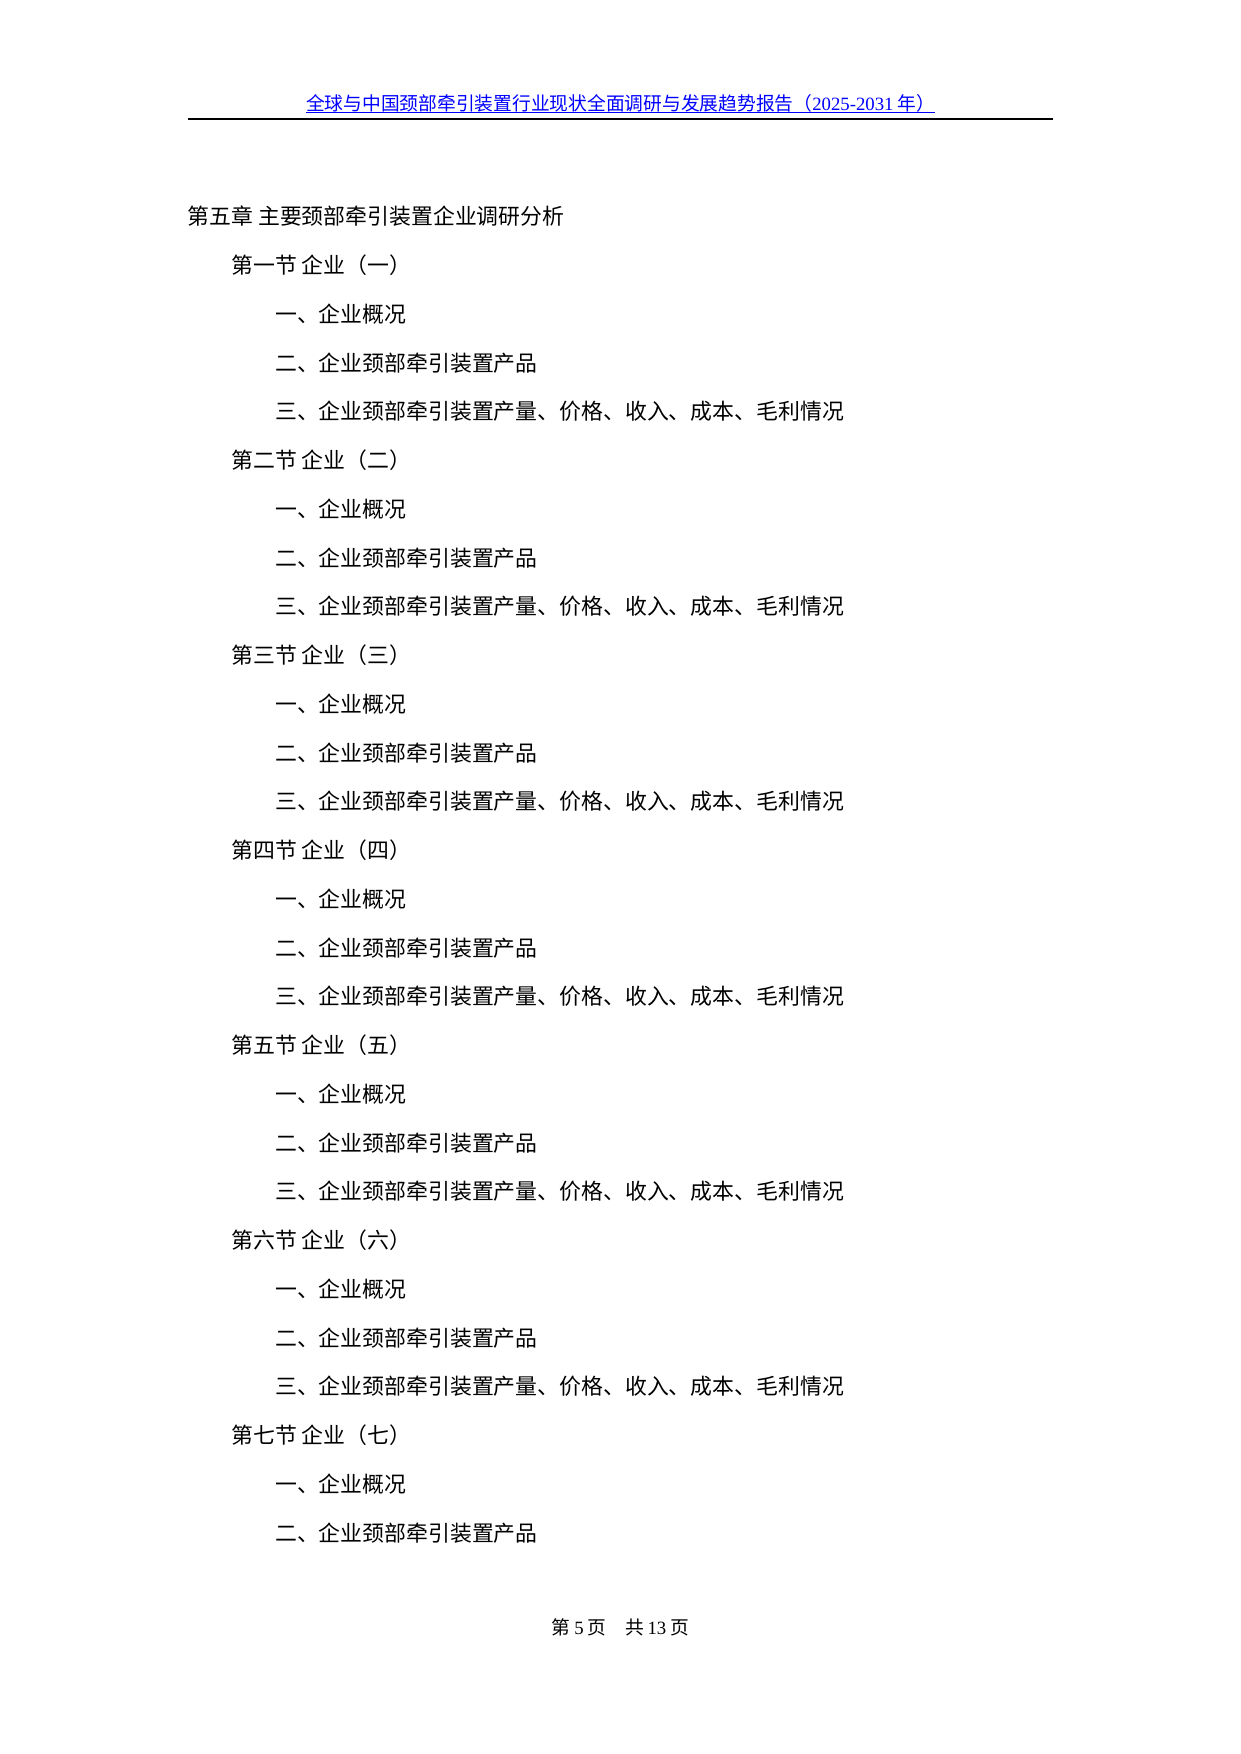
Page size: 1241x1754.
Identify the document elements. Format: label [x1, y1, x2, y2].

text [187, 150, 1053, 1548]
